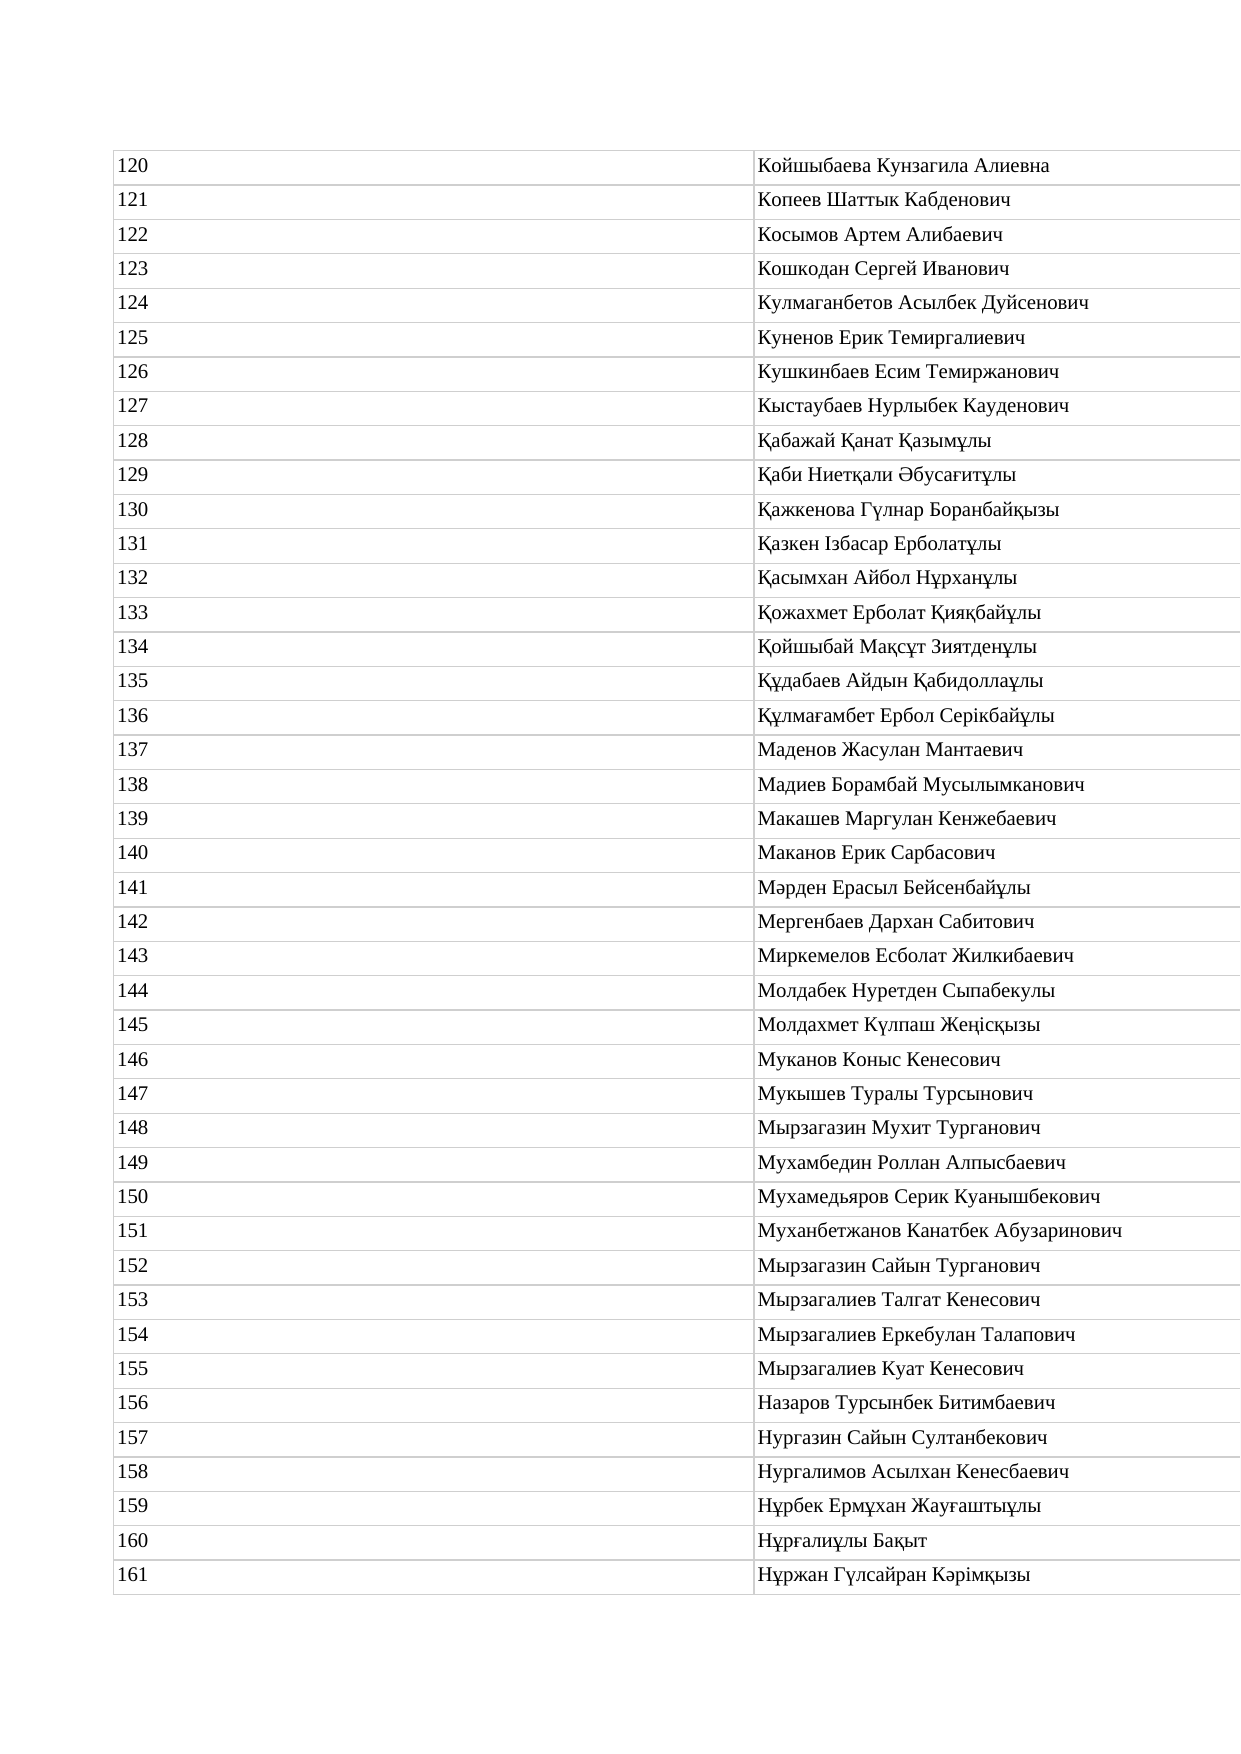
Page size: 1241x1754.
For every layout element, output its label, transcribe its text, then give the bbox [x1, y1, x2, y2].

table_cell Мергенбаев Дархан Сабитович [755, 908, 1240, 941]
table_cell Молдахмет Күлпаш Жеңісқызы [755, 1011, 1240, 1044]
table_cell 148 [114, 1114, 753, 1147]
table_cell Миркемелов Есболат Жилкибаевич [755, 942, 1240, 975]
table_cell 151 [114, 1217, 753, 1250]
table_cell Куненов Ерик Темиргалиевич [755, 323, 1240, 356]
table_cell Молдабек Нуретден Сыпабекулы [755, 976, 1240, 1009]
table_cell Мадиев Борамбай Мусылымканович [755, 770, 1240, 803]
table_cell 159 [114, 1492, 753, 1525]
table_cell 160 [114, 1526, 753, 1559]
table_cell Косымов Артем Алибаевич [755, 220, 1240, 253]
table_cell Назаров Турсынбек Битимбаевич [755, 1389, 1240, 1422]
table_cell Мухамбедин Роллан Алпысбаевич [755, 1148, 1240, 1181]
table_cell 135 [114, 667, 753, 700]
table_cell 133 [114, 598, 753, 631]
table_cell Құлмағамбет Ербол Серікбайұлы [755, 701, 1240, 734]
table_cell 130 [114, 495, 753, 528]
table_cell Мукышев Туралы Турсынович [755, 1079, 1240, 1112]
table_cell Копеев Шаттык Кабденович [755, 186, 1240, 219]
table_cell Қойшыбай Мақсұт Зиятденұлы [755, 633, 1240, 666]
table_cell Муханбетжанов Канатбек Абузаринович [755, 1217, 1240, 1250]
table_cell 122 [114, 220, 753, 253]
table_cell Койшыбаева Кунзагила Алиевна [755, 151, 1240, 184]
table_cell 138 [114, 770, 753, 803]
table_cell 147 [114, 1079, 753, 1112]
table_cell 153 [114, 1286, 753, 1319]
table_cell 161 [114, 1561, 753, 1594]
table_cell 134 [114, 633, 753, 666]
table_cell 126 [114, 358, 753, 391]
table_cell 121 [114, 186, 753, 219]
table_cell 157 [114, 1423, 753, 1456]
table_cell 125 [114, 323, 753, 356]
table_cell 155 [114, 1354, 753, 1387]
table_cell Қаби Ниетқали Әбусағитұлы [755, 461, 1240, 494]
table_cell Кулмаганбетов Асылбек Дуйсенович [755, 289, 1240, 322]
table_cell Маканов Ерик Сарбасович [755, 839, 1240, 872]
table_cell 144 [114, 976, 753, 1009]
table_cell 152 [114, 1251, 753, 1284]
table_cell Қазкен Ізбасар Ерболатұлы [755, 529, 1240, 562]
table_cell 124 [114, 289, 753, 322]
table_cell 129 [114, 461, 753, 494]
table_cell 143 [114, 942, 753, 975]
table_cell Муканов Коныс Кенесович [755, 1045, 1240, 1078]
table_cell 140 [114, 839, 753, 872]
table_cell 132 [114, 564, 753, 597]
table_cell Нұрғалиұлы Бақыт [755, 1526, 1240, 1559]
table_cell 120 [114, 151, 753, 184]
table_cell Қасымхан Айбол Нұрханұлы [755, 564, 1240, 597]
table_cell Нургазин Сайын Султанбекович [755, 1423, 1240, 1456]
table_cell Мәрден Ерасыл Бейсенбайұлы [755, 873, 1240, 906]
table_cell Макашев Маргулан Кенжебаевич [755, 804, 1240, 837]
table_cell Кушкинбаев Есим Темиржанович [755, 358, 1240, 391]
table_cell 150 [114, 1183, 753, 1216]
table_cell Мырзагазин Мухит Турганович [755, 1114, 1240, 1147]
table_cell 123 [114, 254, 753, 287]
table_cell Мырзагалиев Куат Кенесович [755, 1354, 1240, 1387]
table_cell 128 [114, 426, 753, 459]
table_cell Нургалимов Асылхан Кенесбаевич [755, 1458, 1240, 1491]
table_cell Мухамедьяров Серик Куанышбекович [755, 1183, 1240, 1216]
table_cell 131 [114, 529, 753, 562]
table_cell 154 [114, 1320, 753, 1353]
table_cell Кошкодан Сергей Иванович [755, 254, 1240, 287]
table_cell Нұрбек Ермұхан Жауғаштыұлы [755, 1492, 1240, 1525]
table_cell Маденов Жасулан Мантаевич [755, 736, 1240, 769]
table_cell Мырзагалиев Талгат Кенесович [755, 1286, 1240, 1319]
table_cell 149 [114, 1148, 753, 1181]
table_cell 145 [114, 1011, 753, 1044]
table_cell 127 [114, 392, 753, 425]
table_cell Қажкенова Гүлнар Боранбайқызы [755, 495, 1240, 528]
table_cell Мырзагалиев Еркебулан Талапович [755, 1320, 1240, 1353]
table_cell 158 [114, 1458, 753, 1491]
table_cell Кыстаубаев Нурлыбек Кауденович [755, 392, 1240, 425]
table_cell 136 [114, 701, 753, 734]
table_cell Нұржан Гүлсайран Кәрімқызы [755, 1561, 1240, 1594]
table_cell Құдабаев Айдын Қабидоллаұлы [755, 667, 1240, 700]
table_cell 141 [114, 873, 753, 906]
table_cell 156 [114, 1389, 753, 1422]
table_cell Қожахмет Ерболат Қияқбайұлы [755, 598, 1240, 631]
table_cell 146 [114, 1045, 753, 1078]
table_cell 139 [114, 804, 753, 837]
table_cell 137 [114, 736, 753, 769]
table_cell 142 [114, 908, 753, 941]
table_cell Қабажай Қанат Қазымұлы [755, 426, 1240, 459]
table_cell Мырзагазин Сайын Турганович [755, 1251, 1240, 1284]
